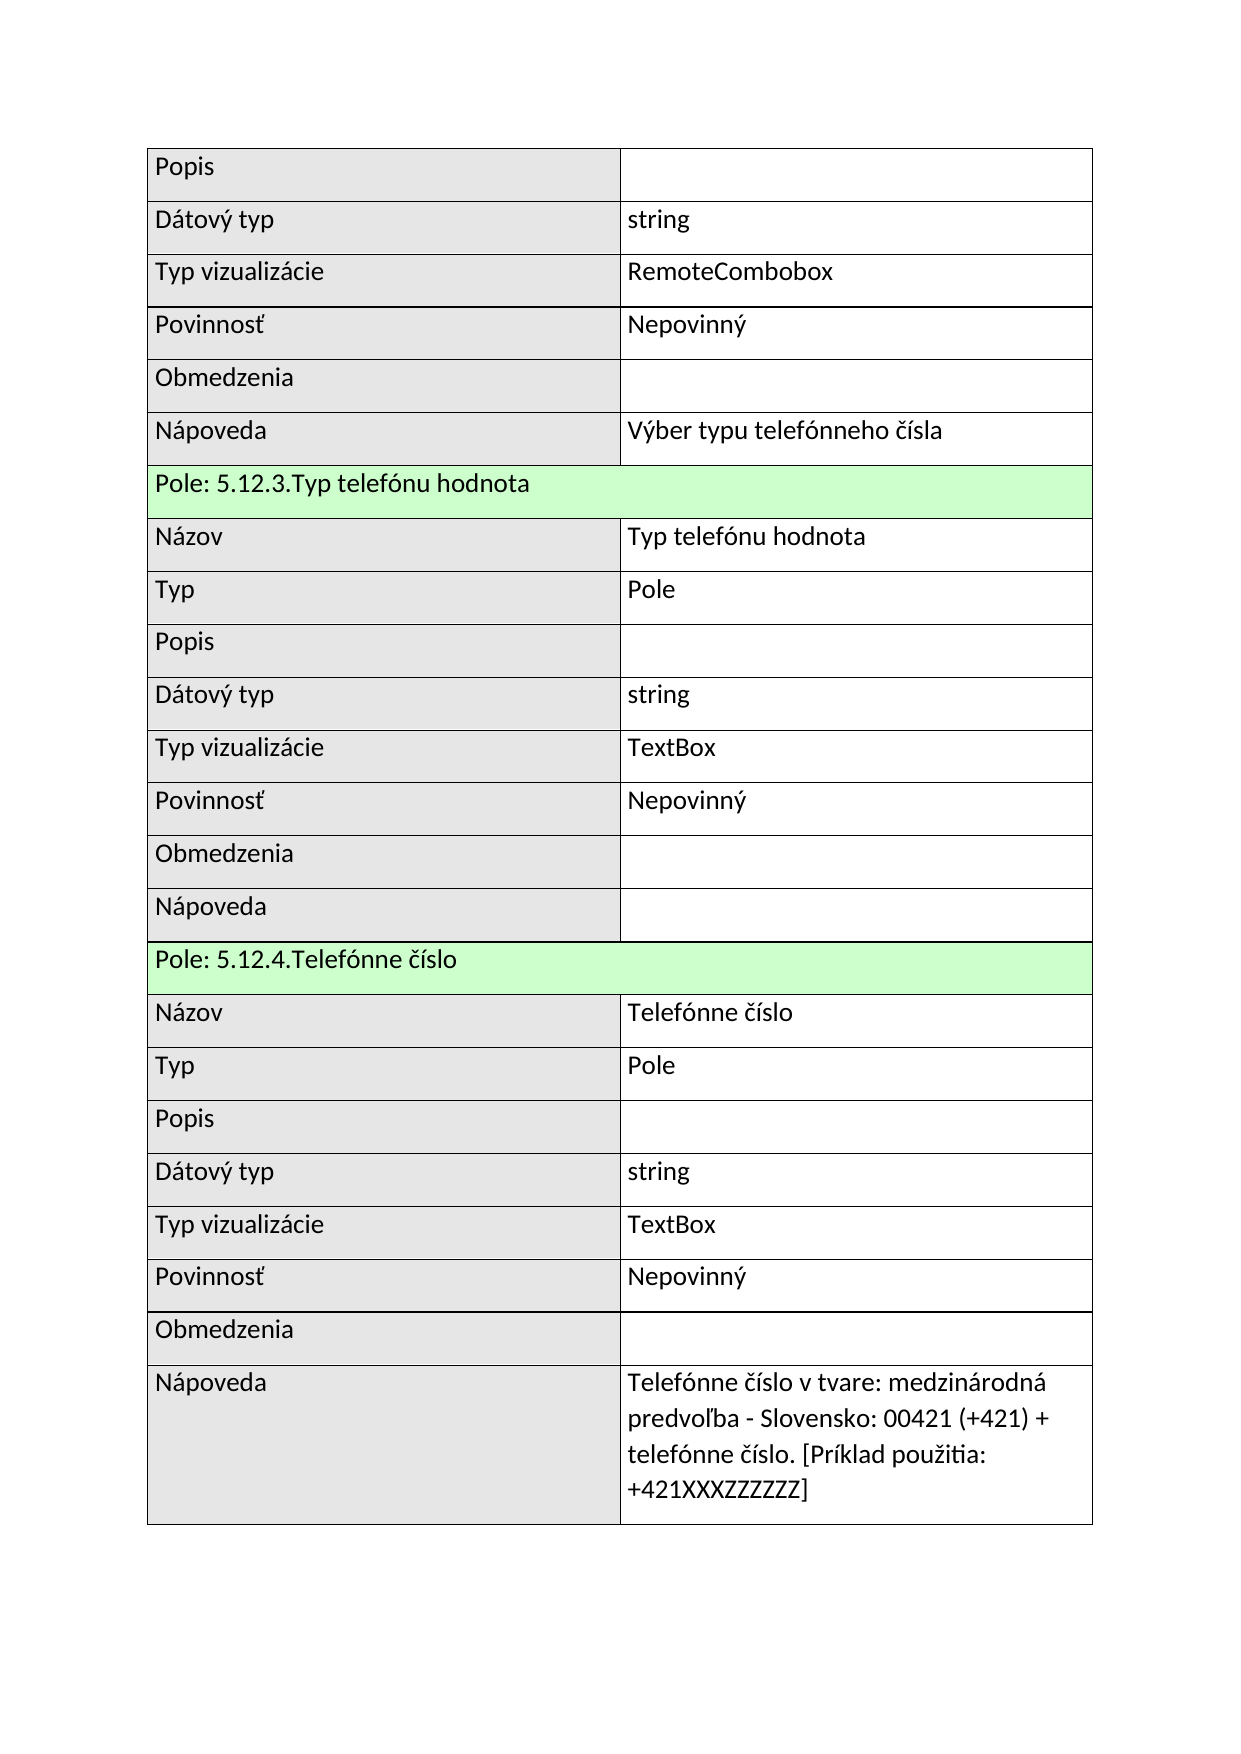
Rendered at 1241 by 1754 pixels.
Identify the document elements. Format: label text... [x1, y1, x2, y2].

table_cell Pole: 5.12.4.Telefónne číslo [148, 943, 1092, 994]
table_cell Dátový typ [148, 1154, 620, 1206]
table_cell Obmedzenia [148, 360, 620, 412]
table_cell Povinnosť [148, 783, 620, 835]
table_cell Názov [148, 995, 620, 1047]
table_cell Typ vizualizácie [148, 731, 620, 782]
table_cell Nepovinný [621, 1260, 1092, 1311]
table_cell Obmedzenia [148, 836, 620, 888]
table_cell Pole [621, 572, 1092, 623]
table_cell Povinnosť [148, 1260, 620, 1311]
table_cell Nápoveda [148, 1366, 620, 1524]
table_cell [621, 836, 1092, 888]
table_cell string [621, 202, 1092, 253]
table_cell RemoteCombobox [621, 255, 1092, 306]
table_cell Typ [148, 572, 620, 623]
table_cell Typ telefónu hodnota [621, 519, 1092, 571]
table_cell Dátový typ [148, 678, 620, 729]
table_cell Typ vizualizácie [148, 1207, 620, 1258]
table_cell Typ vizualizácie [148, 255, 620, 306]
table_cell Popis [148, 1101, 620, 1153]
table_cell string [621, 678, 1092, 729]
table_cell Nápoveda [148, 889, 620, 941]
table_cell Nepovinný [621, 308, 1092, 359]
table_cell [621, 149, 1092, 201]
table_cell [621, 889, 1092, 941]
table_cell [621, 360, 1092, 412]
table_cell Výber typu telefónneho čísla [621, 413, 1092, 465]
table_cell Pole [621, 1048, 1092, 1100]
table_cell Telefónne číslo v tvare: medzinárodná predvoľba - Slovensko: 00421 (+421) + telefónne číslo. [Príklad použitia: +421XXXZZZZZZ] [621, 1366, 1092, 1524]
table_cell Popis [148, 149, 620, 201]
table_cell Povinnosť [148, 308, 620, 359]
table_cell Nepovinný [621, 783, 1092, 835]
table_cell Telefónne číslo [621, 995, 1092, 1047]
table_cell TextBox [621, 731, 1092, 782]
table_cell Typ [148, 1048, 620, 1100]
table_cell Názov [148, 519, 620, 571]
table_cell TextBox [621, 1207, 1092, 1258]
table_cell string [621, 1154, 1092, 1206]
table_cell Pole: 5.12.3.Typ telefónu hodnota [148, 466, 1092, 518]
table_cell [621, 1313, 1092, 1364]
table_cell Nápoveda [148, 413, 620, 465]
table_cell Dátový typ [148, 202, 620, 253]
table_cell Obmedzenia [148, 1313, 620, 1364]
table_cell [621, 625, 1092, 677]
table_cell Popis [148, 625, 620, 677]
table_cell [621, 1101, 1092, 1153]
